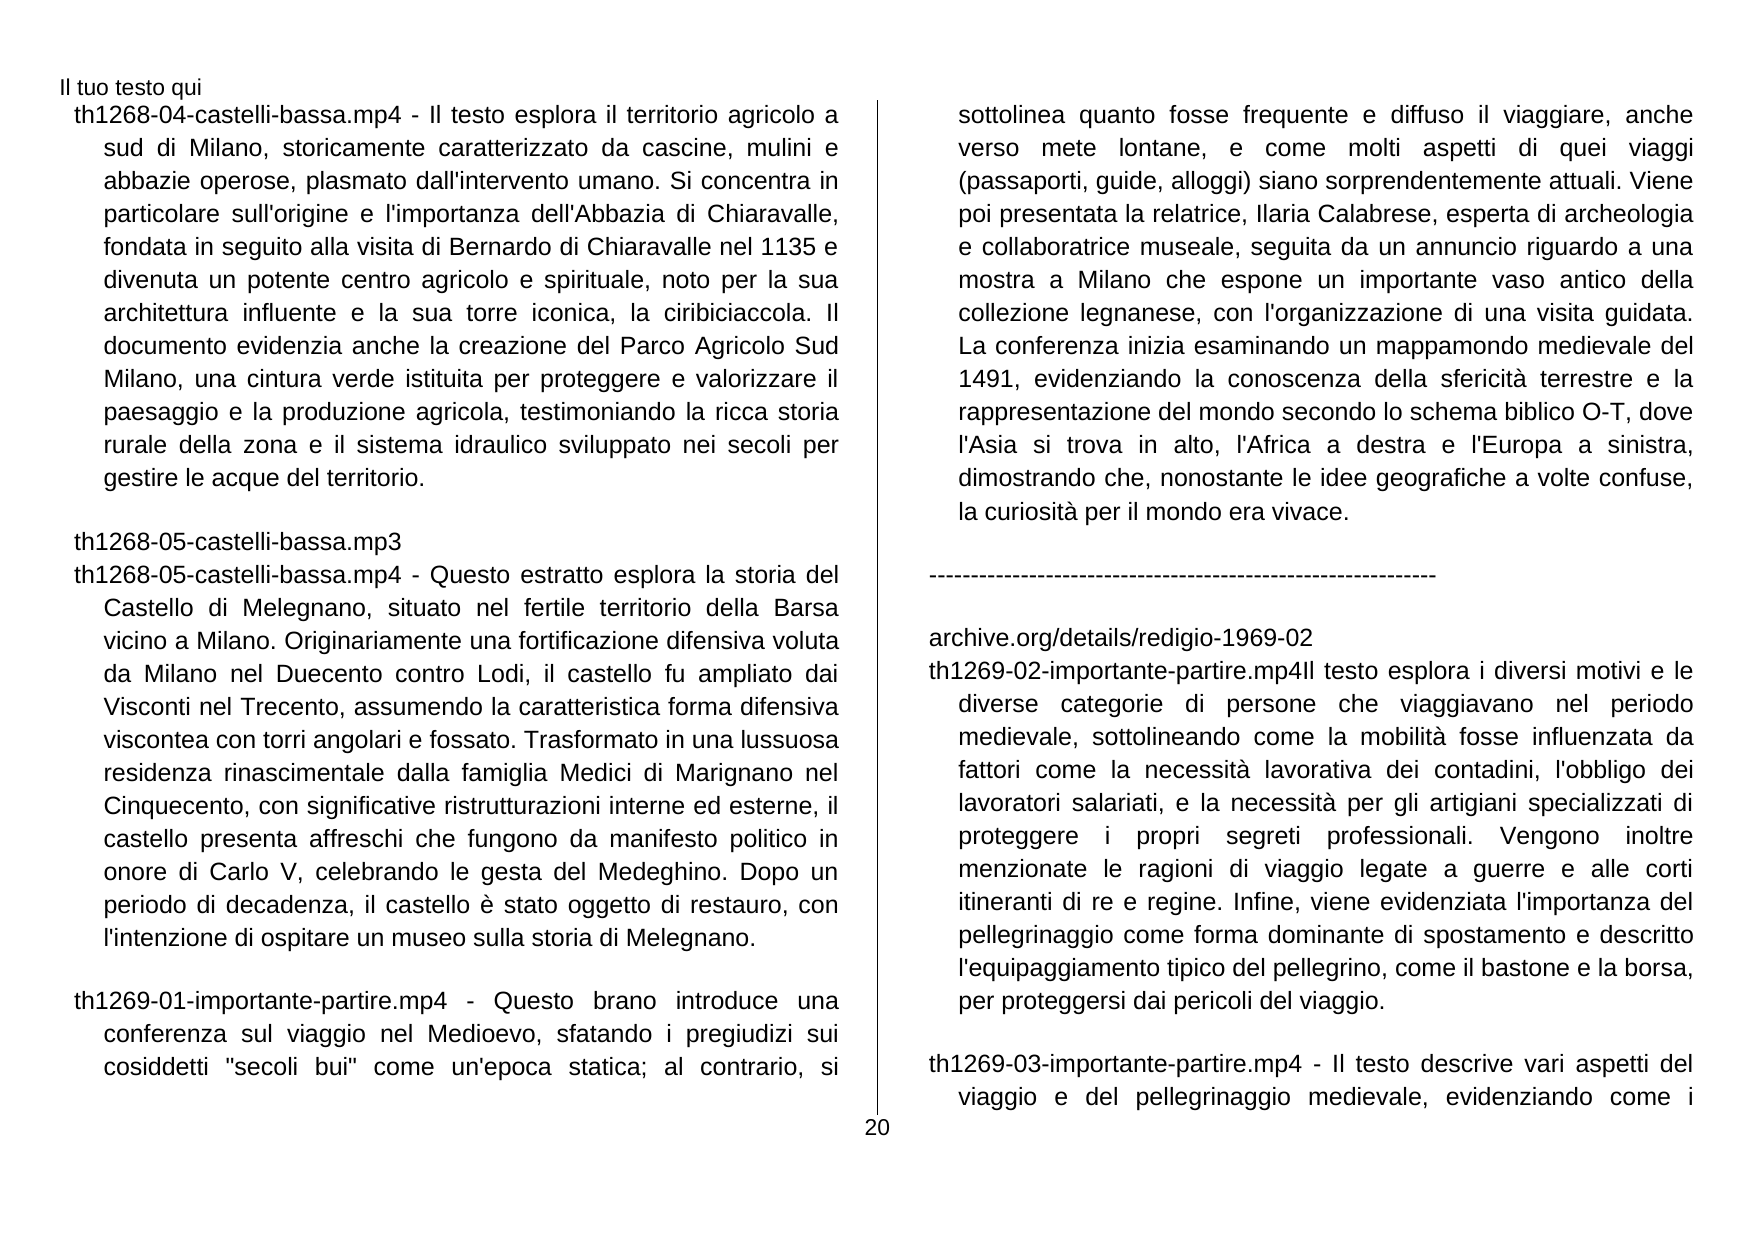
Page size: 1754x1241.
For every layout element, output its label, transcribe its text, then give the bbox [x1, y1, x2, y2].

text th1269-01-importante-partire.mp4 - Questo brano introduce una conferenza sul viaggio nel Medioevo, sfatando i pregiudizi sui cosiddetti "secoli bui" come un'epoca statica; al contrario, si sottolinea quanto fosse frequente e diffuso il viaggiare, anche verso mete lontane, e come molti aspetti di quei viaggi (passaporti, guide, alloggi) siano sorprendentemente attuali. Viene poi presentata la relatrice, Ilaria Calabrese, esperta di archeologia e collaboratrice museale, seguita da un annuncio riguardo a una mostra a Milano che espone un importante vaso antico della collezione legnanese, con l'organizzazione di una visita guidata. La conferenza inizia esaminando un mappamondo medievale del 1491, evidenziando la conoscenza della sfericità terrestre e la rappresentazione del mondo secondo lo schema biblico O-T, dove l'Asia si trova in alto, l'Africa a destra e l'Europa a sinistra, dimostrando che, nonostante le idee geografiche a volte confuse, la curiosità per il mondo era vivace. [74, 986, 840, 1081]
text ------------------------------------------------------------- [929, 560, 1695, 588]
text th1268-04-castelli-bassa.mp4 - Il testo esplora il territorio agricolo a sud di Milano, storicamente caratterizzato da cascine, mulini e abbazie operose, plasmato dall'intervento umano. Si concentra in particolare sull'origine e l'importanza dell'Abbazia di Chiaravalle, fondata in seguito alla visita di Bernardo di Chiaravalle nel 1135 e divenuta un potente centro agricolo e spirituale, noto per la sua architettura influente e la sua torre iconica, la ciribiciaccola. Il documento evidenzia anche la creazione del Parco Agricolo Sud Milano, una cintura verde istituita per proteggere e valorizzare il paesaggio e la produzione agricola, testimoniando la ricca storia rurale della zona e il sistema idraulico sviluppato nei secoli per gestire le acque del territorio. [74, 100, 840, 492]
text th1268-05-castelli-bassa.mp4 - Questo estratto esplora la storia del Castello di Melegnano, situato nel fertile territorio della Barsa vicino a Milano. Originariamente una fortificazione difensiva voluta da Milano nel Duecento contro Lodi, il castello fu ampliato dai Visconti nel Trecento, assumendo la caratteristica forma difensiva viscontea con torri angolari e fossato. Trasformato in una lussuosa residenza rinascimentale dalla famiglia Medici di Marignano nel Cinquecento, con significative ristrutturazioni interne ed esterne, il castello presenta affreschi che fungono da manifesto politico in onore di Carlo V, celebrando le gesta del Medeghino. Dopo un periodo di decadenza, il castello è stato oggetto di restauro, con l'intenzione di ospitare un museo sulla storia di Melegnano. [74, 560, 840, 952]
text archive.org/details/redigio-1969-02 [929, 623, 1695, 652]
text th1269-01-importante-partire.mp4 - Questo brano introduce una conferenza sul viaggio nel Medioevo, sfatando i pregiudizi sui cosiddetti "secoli bui" come un'epoca statica; al contrario, si sottolinea quanto fosse frequente e diffuso il viaggiare, anche verso mete lontane, e come molti aspetti di quei viaggi (passaporti, guide, alloggi) siano sorprendentemente attuali. Viene poi presentata la relatrice, Ilaria Calabrese, esperta di archeologia e collaboratrice museale, seguita da un annuncio riguardo a una mostra a Milano che espone un importante vaso antico della collezione legnanese, con l'organizzazione di una visita guidata. La conferenza inizia esaminando un mappamondo medievale del 1491, evidenziando la conoscenza della sfericità terrestre e la rappresentazione del mondo secondo lo schema biblico O-T, dove l'Asia si trova in alto, l'Africa a destra e l'Europa a sinistra, dimostrando che, nonostante le idee geografiche a volte confuse, la curiosità per il mondo era vivace. [929, 100, 1695, 525]
text th1269-02-importante-partire.mp4Il testo esplora i diversi motivi e le diverse categorie di persone che viaggiavano nel periodo medievale, sottolineando come la mobilità fosse influenzata da fattori come la necessità lavorativa dei contadini, l'obbligo dei lavoratori salariati, e la necessità per gli artigiani specializzati di proteggere i propri segreti professionali. Vengono inoltre menzionate le ragioni di viaggio legate a guerre e alle corti itineranti di re e regine. Infine, viene evidenziata l'importanza del pellegrinaggio come forma dominante di spostamento e descritto l'equipaggiamento tipico del pellegrino, come il bastone e la borsa, per proteggersi dai pericoli del viaggio. [929, 656, 1695, 1015]
text th1268-05-castelli-bassa.mp3 [74, 527, 840, 555]
